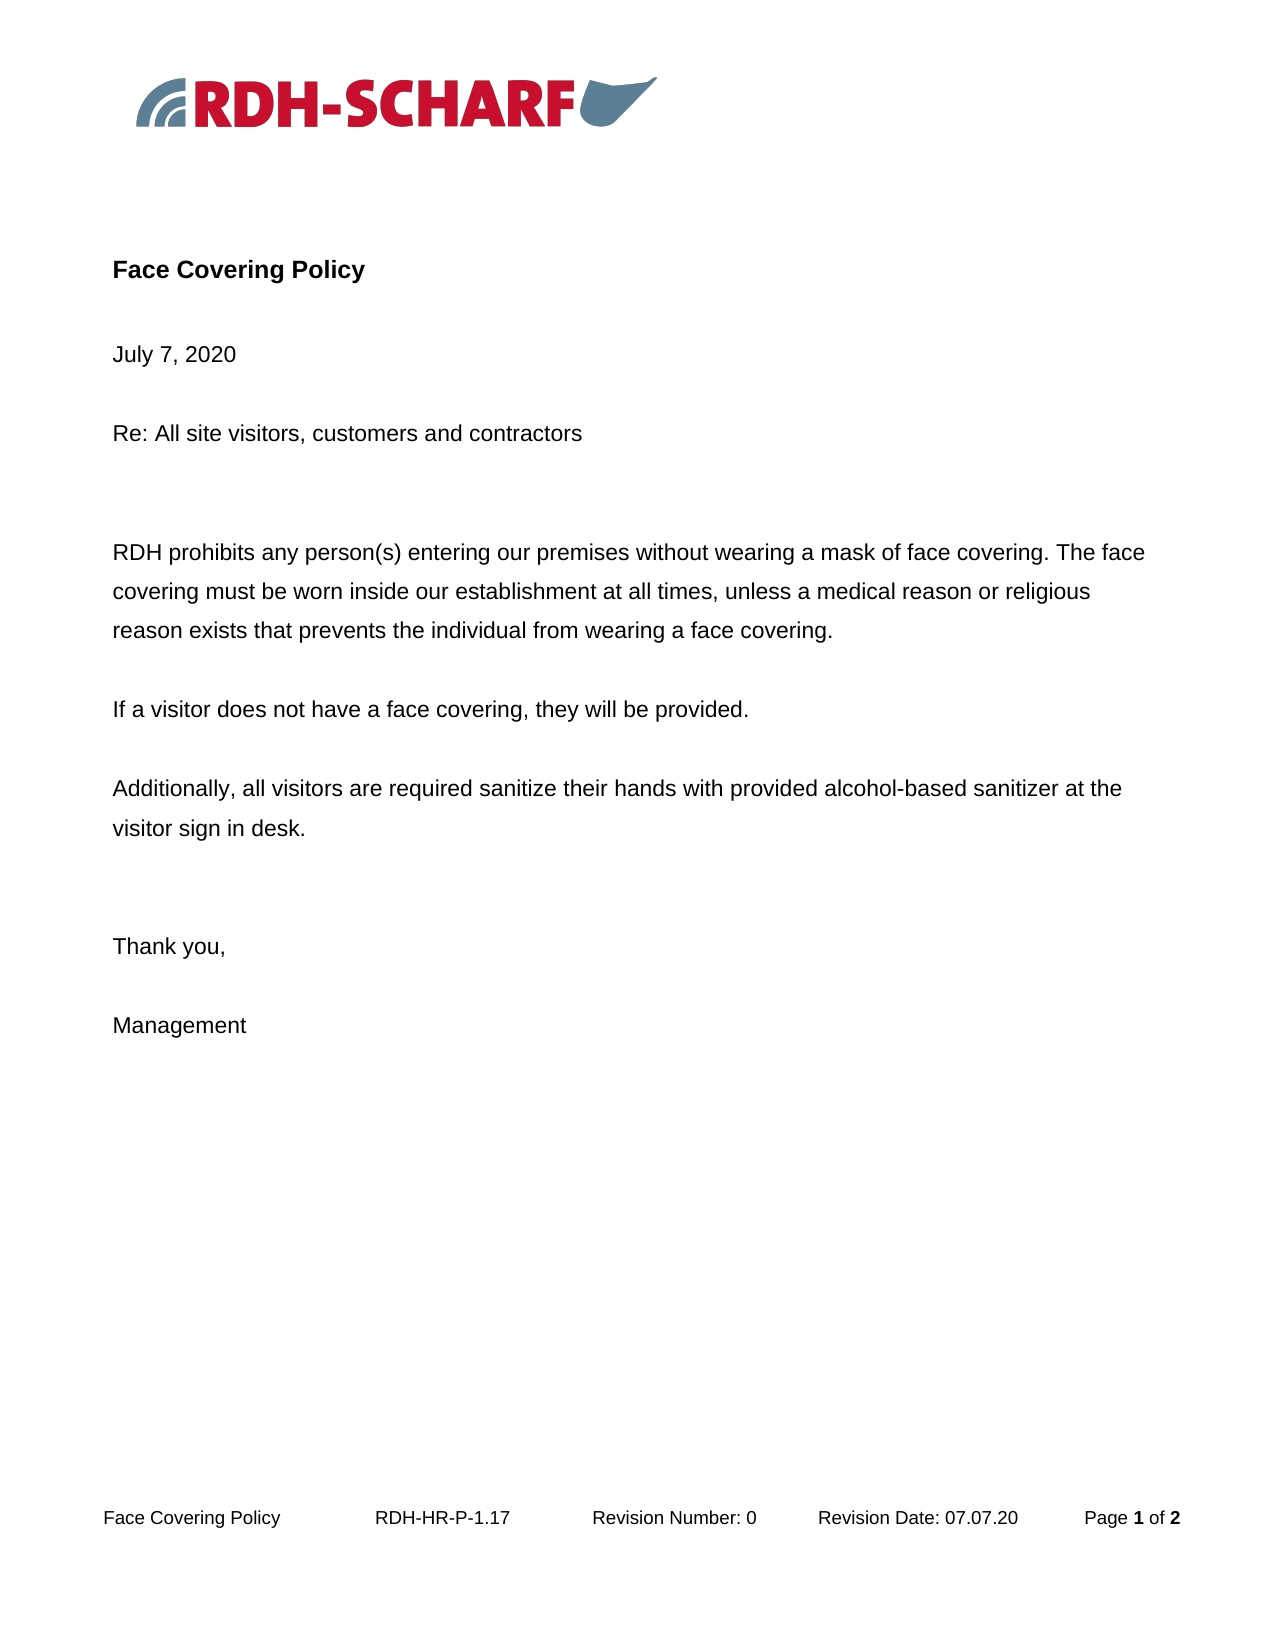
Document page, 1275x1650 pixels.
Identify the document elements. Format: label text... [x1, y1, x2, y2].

text Additionally, all visitors are required sanitize their hands with provided alcohol-based sanitizer at the visitor sign in desk. [112, 775, 1162, 841]
text Face Covering Policy [112, 255, 1162, 283]
text RDH prohibits any person(s) entering our premises without wearing a mask of face covering. The face covering must be worn inside our establishment at all times, unless a medical reason or religious reason exists that prevents the individual from wearing a face covering. [112, 538, 1162, 644]
text Management [112, 1012, 1162, 1038]
text Thank you, [112, 933, 1162, 959]
text Re: All site visitors, customers and contractors [112, 420, 1162, 446]
picture [112, 53, 680, 152]
text July 7, 2020 [112, 341, 1162, 367]
text If a visitor does not have a face covering, they will be provided. [112, 696, 1162, 723]
